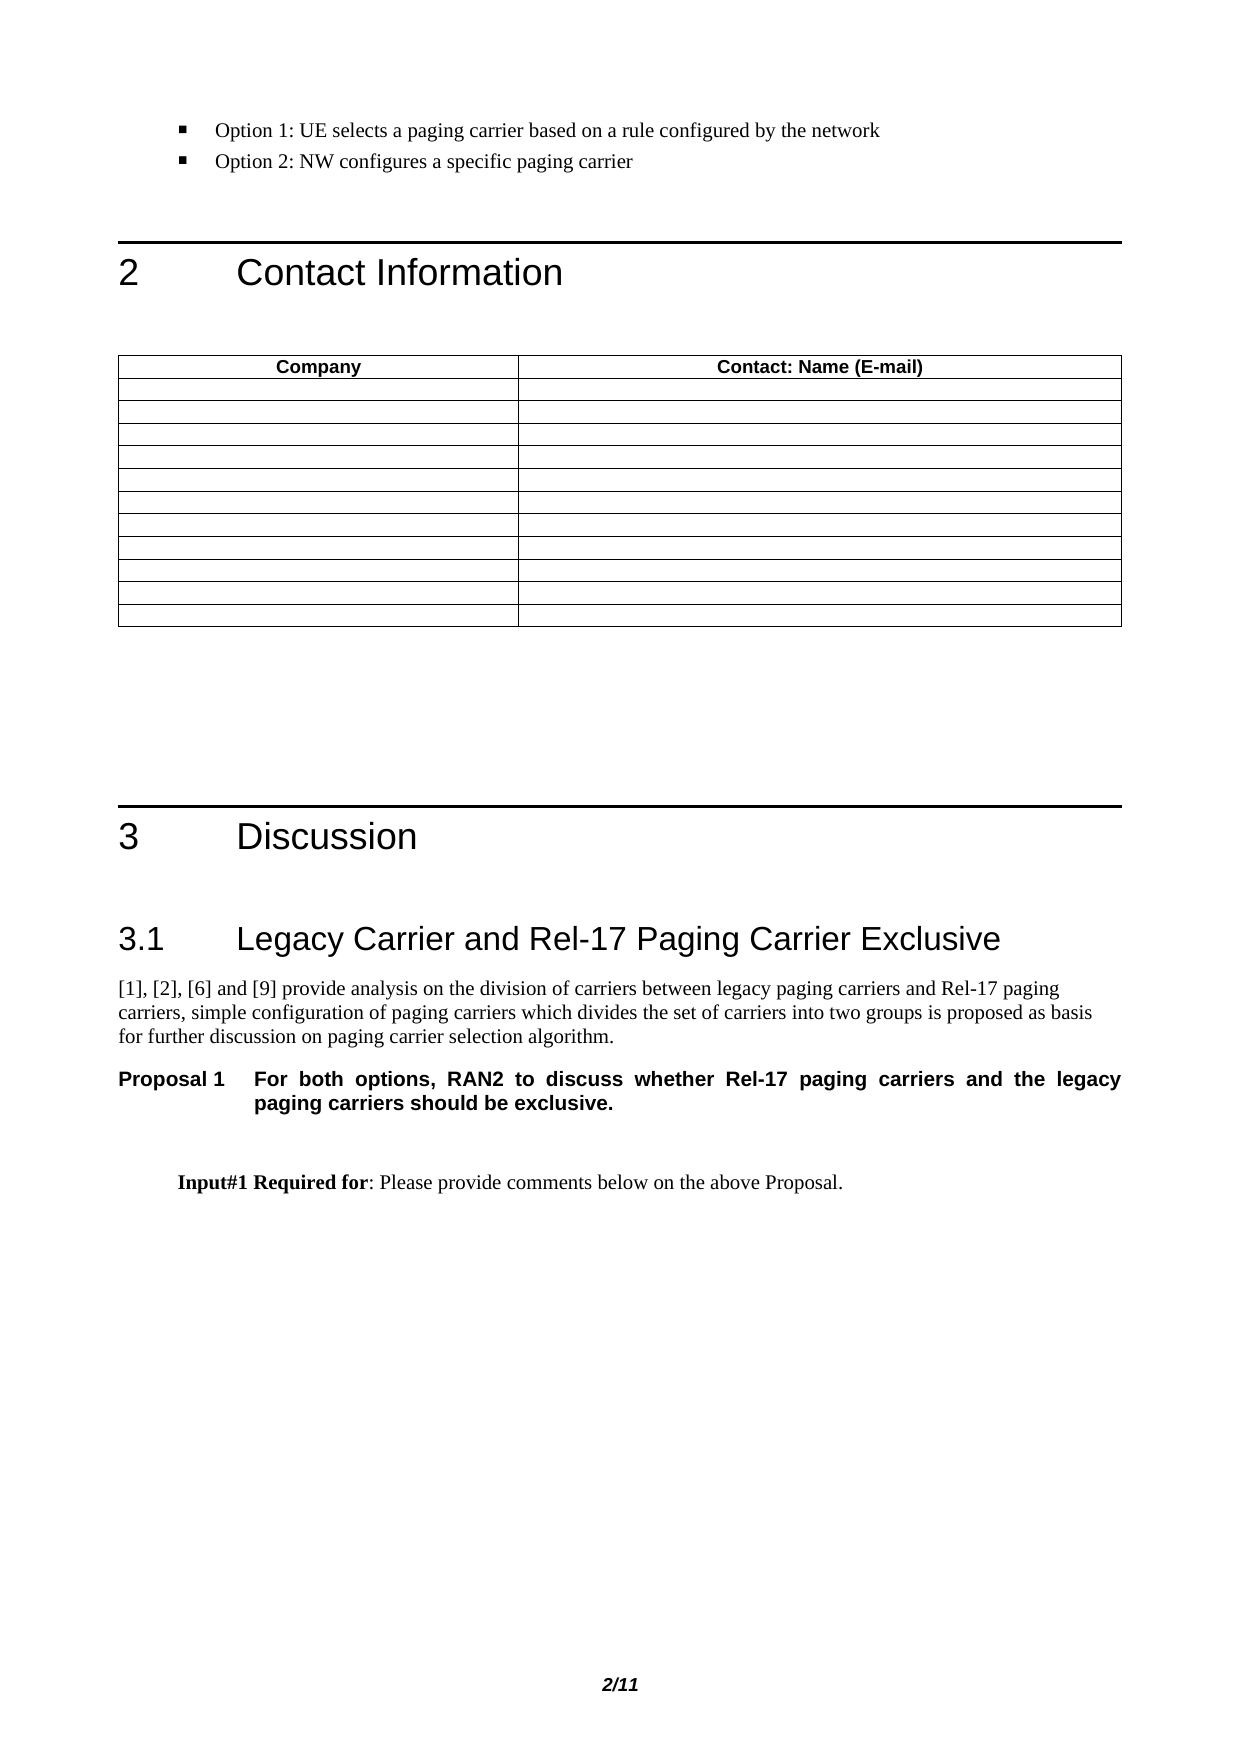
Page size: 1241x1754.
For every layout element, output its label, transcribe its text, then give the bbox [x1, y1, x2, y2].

subtitle 3.1 Legacy Carrier and Rel-17 Paging Carrier Exclusive [118, 919, 1122, 957]
table_cell [519, 560, 1121, 581]
table_cell [519, 379, 1121, 400]
table_cell [519, 492, 1121, 513]
table_cell [119, 469, 518, 491]
subtitle 2 Contact Information [118, 244, 1122, 293]
table_cell [519, 514, 1121, 536]
list Option 1: UE selects a paging carrier based on a rule configured by the network [177, 118, 1122, 142]
text [1], [2], [6] and [9] provide analysis on the division of carriers between legacy paging carriers and Rel-17 paging carriers, simple configuration of paging carriers which divides the set of carriers into two groups is proposed as basis for further discussion on paging carrier selection algorithm. [118, 976, 1122, 1048]
text Input#1 Required for: Please provide comments below on the above Proposal. [118, 1170, 1122, 1194]
table_cell [519, 401, 1121, 423]
table_cell [119, 446, 518, 468]
table_cell [119, 514, 518, 536]
subtitle 3 Discussion [118, 808, 1122, 857]
table_cell [519, 469, 1121, 491]
list Proposal 1 For both options, RAN2 to discuss whether Rel-17 paging carriers and the legacy paging carriers should be exclusive. [118, 1067, 1122, 1115]
table_cell [119, 582, 518, 604]
table_cell [519, 605, 1121, 626]
table_header Company [119, 356, 518, 378]
table_cell [119, 492, 518, 513]
list Option 2: NW configures a specific paging carrier [177, 149, 1122, 173]
table_cell [519, 446, 1121, 468]
table_cell [119, 560, 518, 581]
table_cell [119, 605, 518, 626]
table_cell [119, 379, 518, 400]
table_header Contact: Name (E-mail) [519, 356, 1121, 378]
table_cell [119, 424, 518, 445]
table_cell [519, 424, 1121, 445]
table_cell [519, 582, 1121, 604]
table_cell [119, 537, 518, 558]
table_cell [119, 401, 518, 423]
table_cell [519, 537, 1121, 558]
